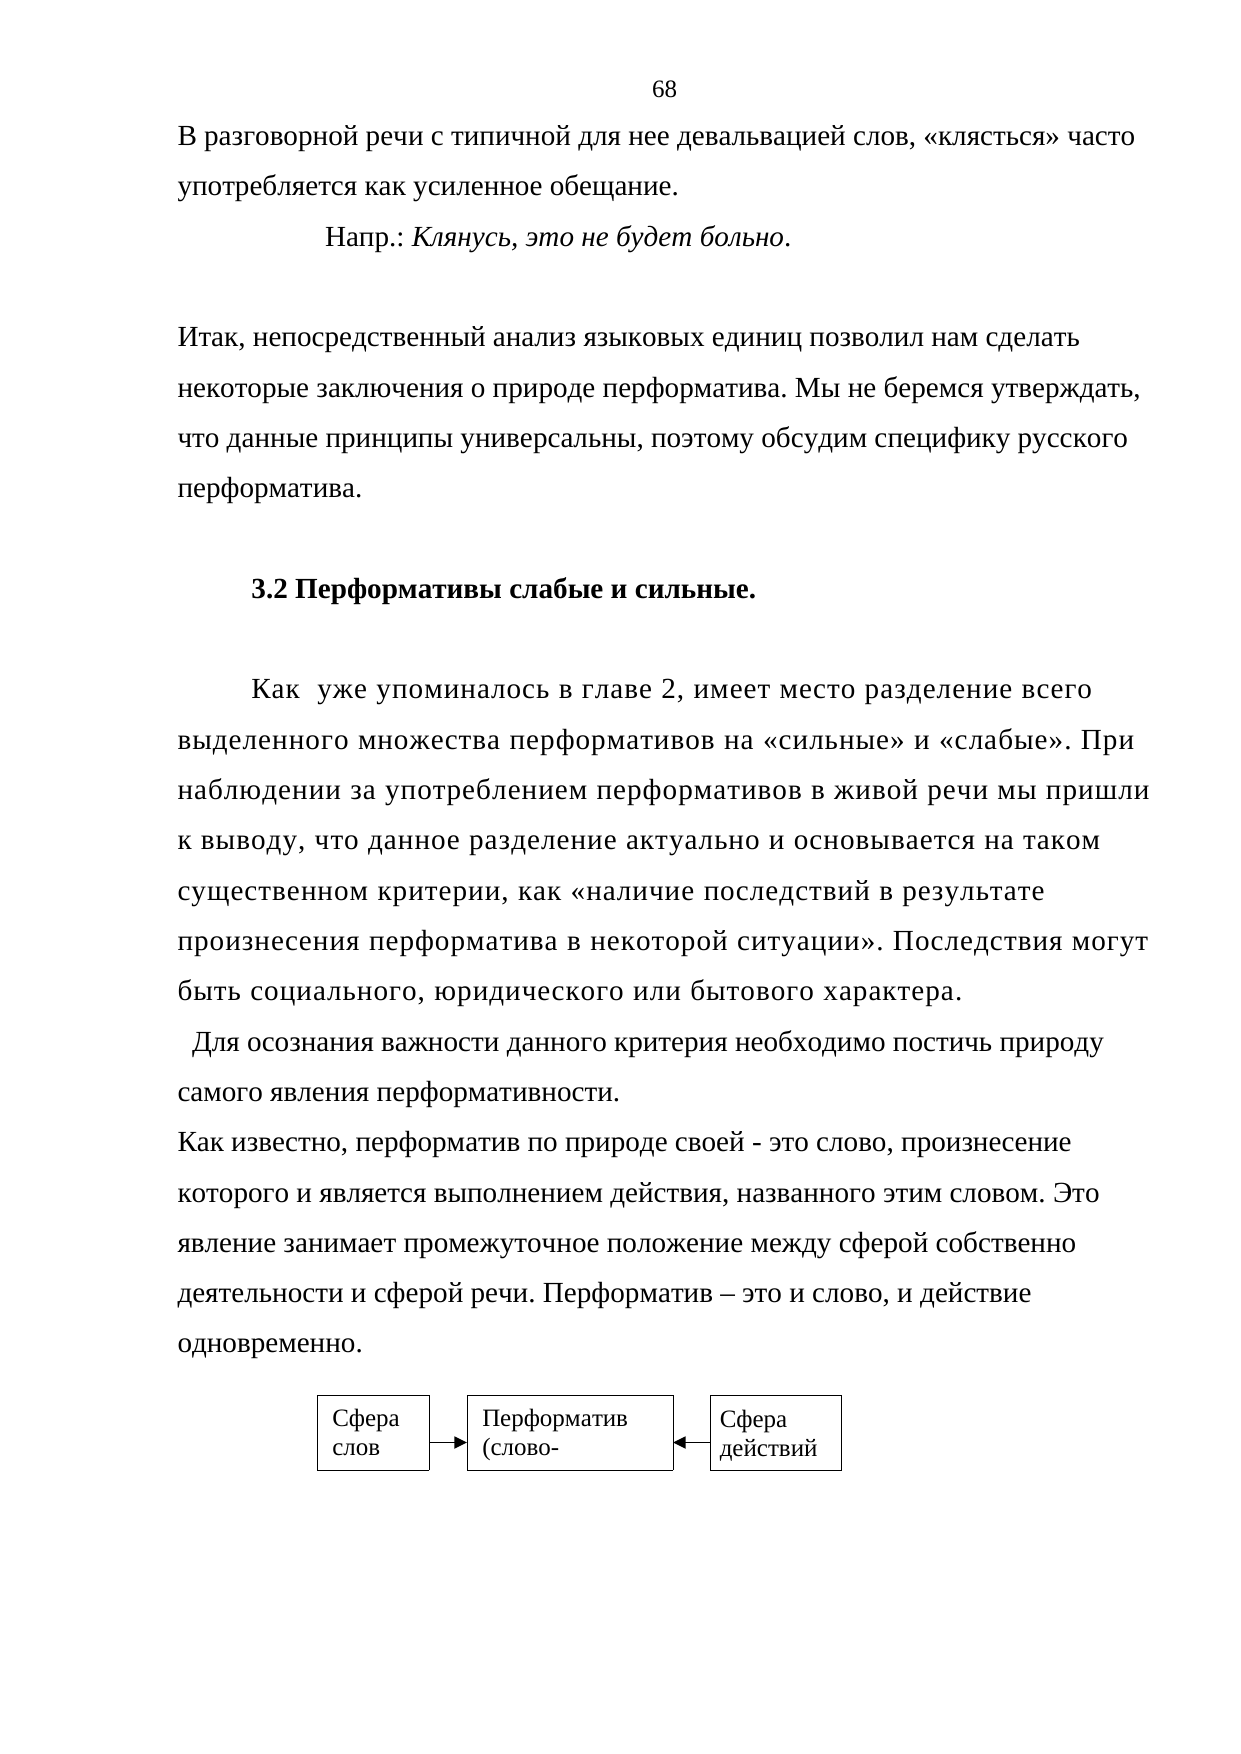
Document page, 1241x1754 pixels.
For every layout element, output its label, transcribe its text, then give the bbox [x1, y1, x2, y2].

text Как известно, перформатив по природе своей - это слово, произнесение которого и является выполнением действия, названного этим словом. Это явление занимает промежуточное положение между сферой собственно деятельности и сферой речи. Перформатив – это и слово, и действие одновременно. [177, 1124, 1152, 1359]
text Итак, непосредственный анализ языковых единиц позволил нам сделать некоторые заключения о природе перформатива. Мы не беремся утверждать, что данные принципы универсальны, поэтому обсудим специфику русского перформатива. [177, 319, 1152, 504]
text Напр.: Клянусь, это не будет больно. [251, 219, 1152, 252]
text В разговорной речи с типичной для нее девальвацией слов, «клясться» часто употребляется как усиленное обещание. [177, 118, 1152, 202]
text Как уже упоминалось в главе 2, имеет место разделение всего выделенного множества перформативов на «сильные» и «слабые». При наблюдении за употреблением перформативов в живой речи мы пришли к выводу, что данное разделение актуально и основывается на таком существенном критерии, как «наличие последствий в результате произнесения перформатива в некоторой ситуации». Последствия могут быть социального, юридического или бытового характера. [177, 672, 1152, 1007]
text Для осознания важности данного критерия необходимо постичь природу самого явления перформативности. [177, 1024, 1152, 1108]
text 3.2 Перформативы слабые и сильные. [215, 571, 1152, 604]
